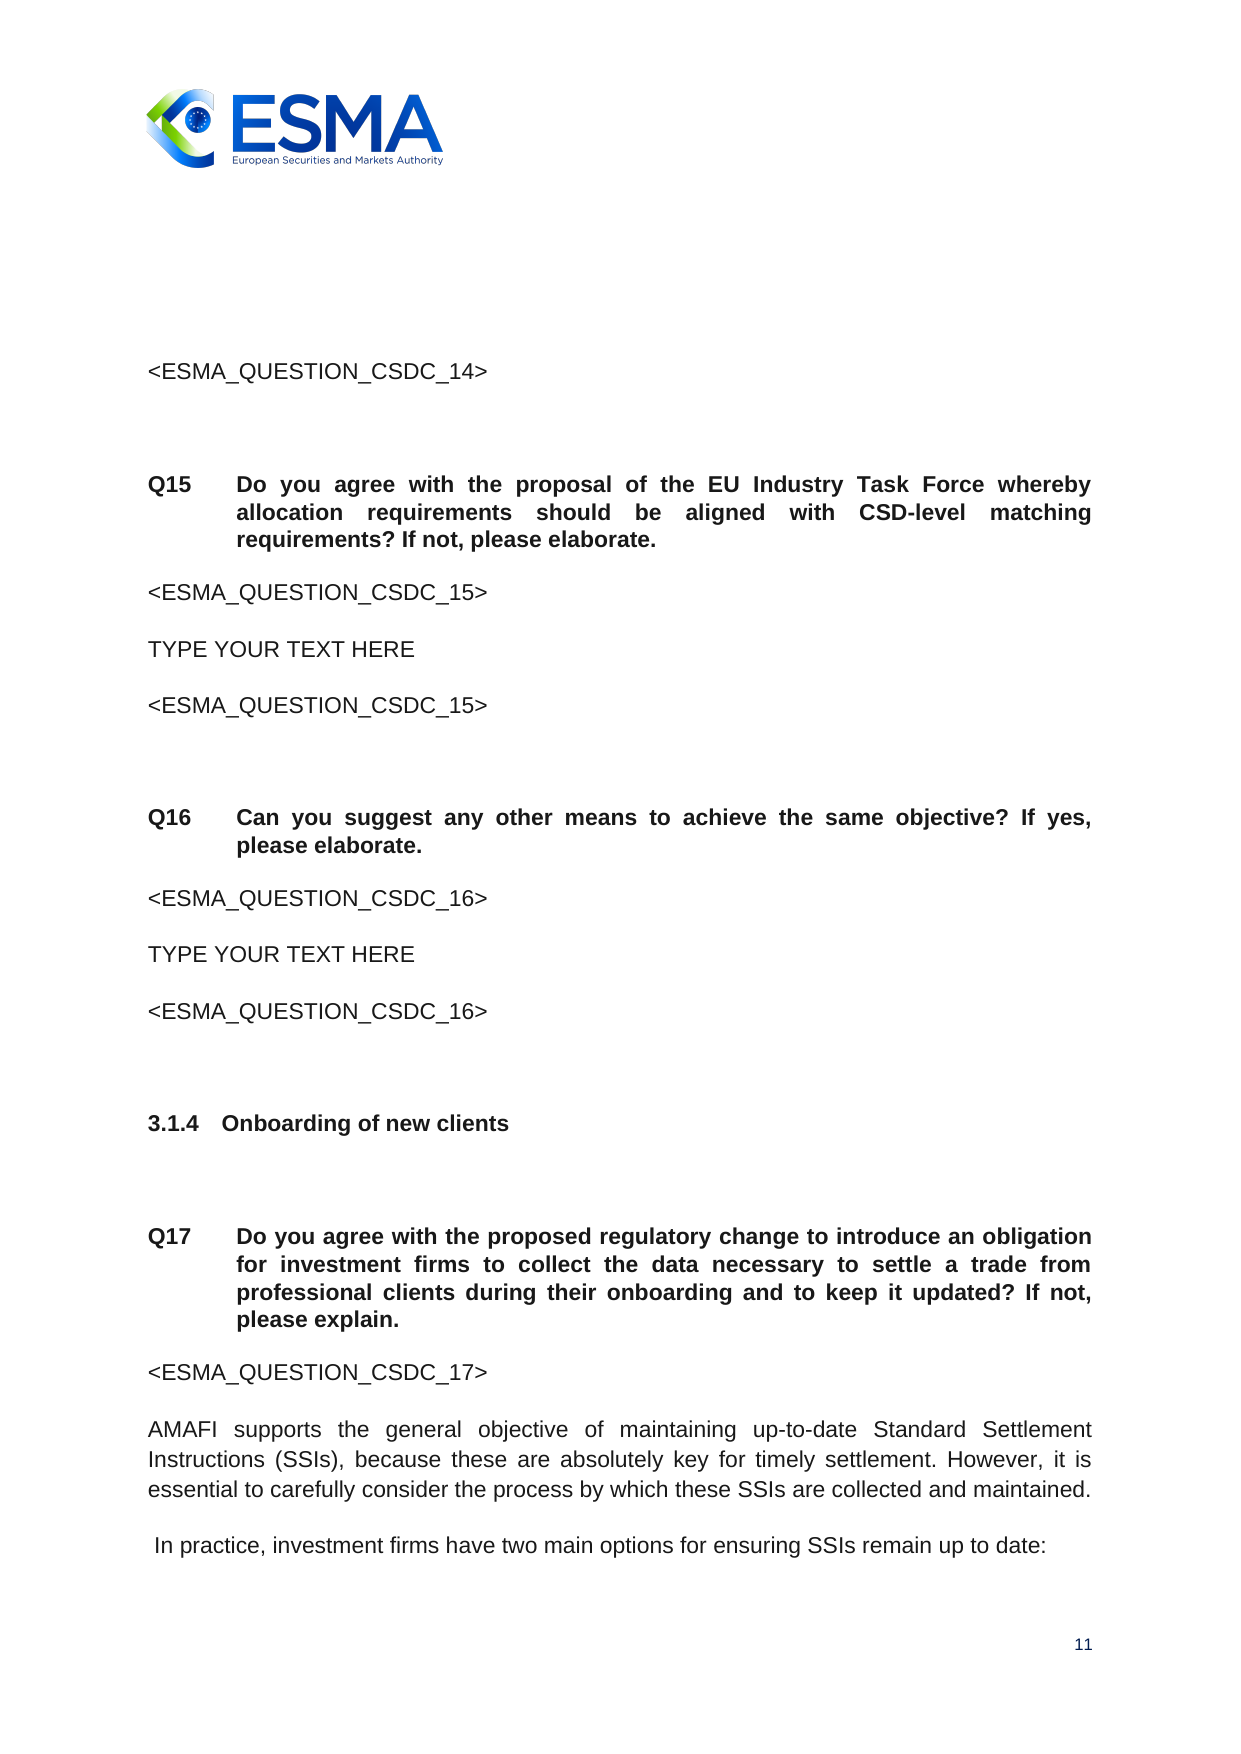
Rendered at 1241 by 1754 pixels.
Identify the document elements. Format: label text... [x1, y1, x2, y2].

picture [146, 89, 443, 168]
text TYPE YOUR TEXT HERE [148, 941, 1093, 968]
text <ESMA_QUESTION_CSDC_16> [148, 885, 1093, 912]
text AMAFI supports the general objective of maintaining up-to-date Standard Settlement Instructions (SSIs), because these are absolutely key for timely settlement. However, it is essential to carefully consider the process by which these SSIs are collected and maintained. [148, 1416, 1093, 1502]
text 3.1.4 Onboarding of new clients [148, 1110, 1093, 1137]
text <ESMA_QUESTION_CSDC_15> [148, 692, 1093, 718]
text <ESMA_QUESTION_CSDC_17> [148, 1359, 1093, 1386]
text In practice, investment firms have two main options for ensuring SSIs remain up to date: [148, 1532, 1093, 1559]
text TYPE YOUR TEXT HERE [148, 636, 1093, 662]
list Do you agree with the proposal of the EU Industry Task Force whereby allocation requirements should be aligned with CSD-level matching requirements? If not, please elaborate. [148, 471, 1093, 553]
text <ESMA_QUESTION_CSDC_15> [148, 579, 1093, 606]
list Do you agree with the proposed regulatory change to introduce an obligation for investment firms to collect the data necessary to settle a trade from professional clients during their onboarding and to keep it updated? If not, please explain. [148, 1223, 1093, 1333]
list Can you suggest any other means to achieve the same objective? If yes, please elaborate. [148, 804, 1093, 859]
text <ESMA_QUESTION_CSDC_16> [148, 998, 1093, 1024]
text <ESMA_QUESTION_CSDC_14> [148, 358, 1093, 384]
